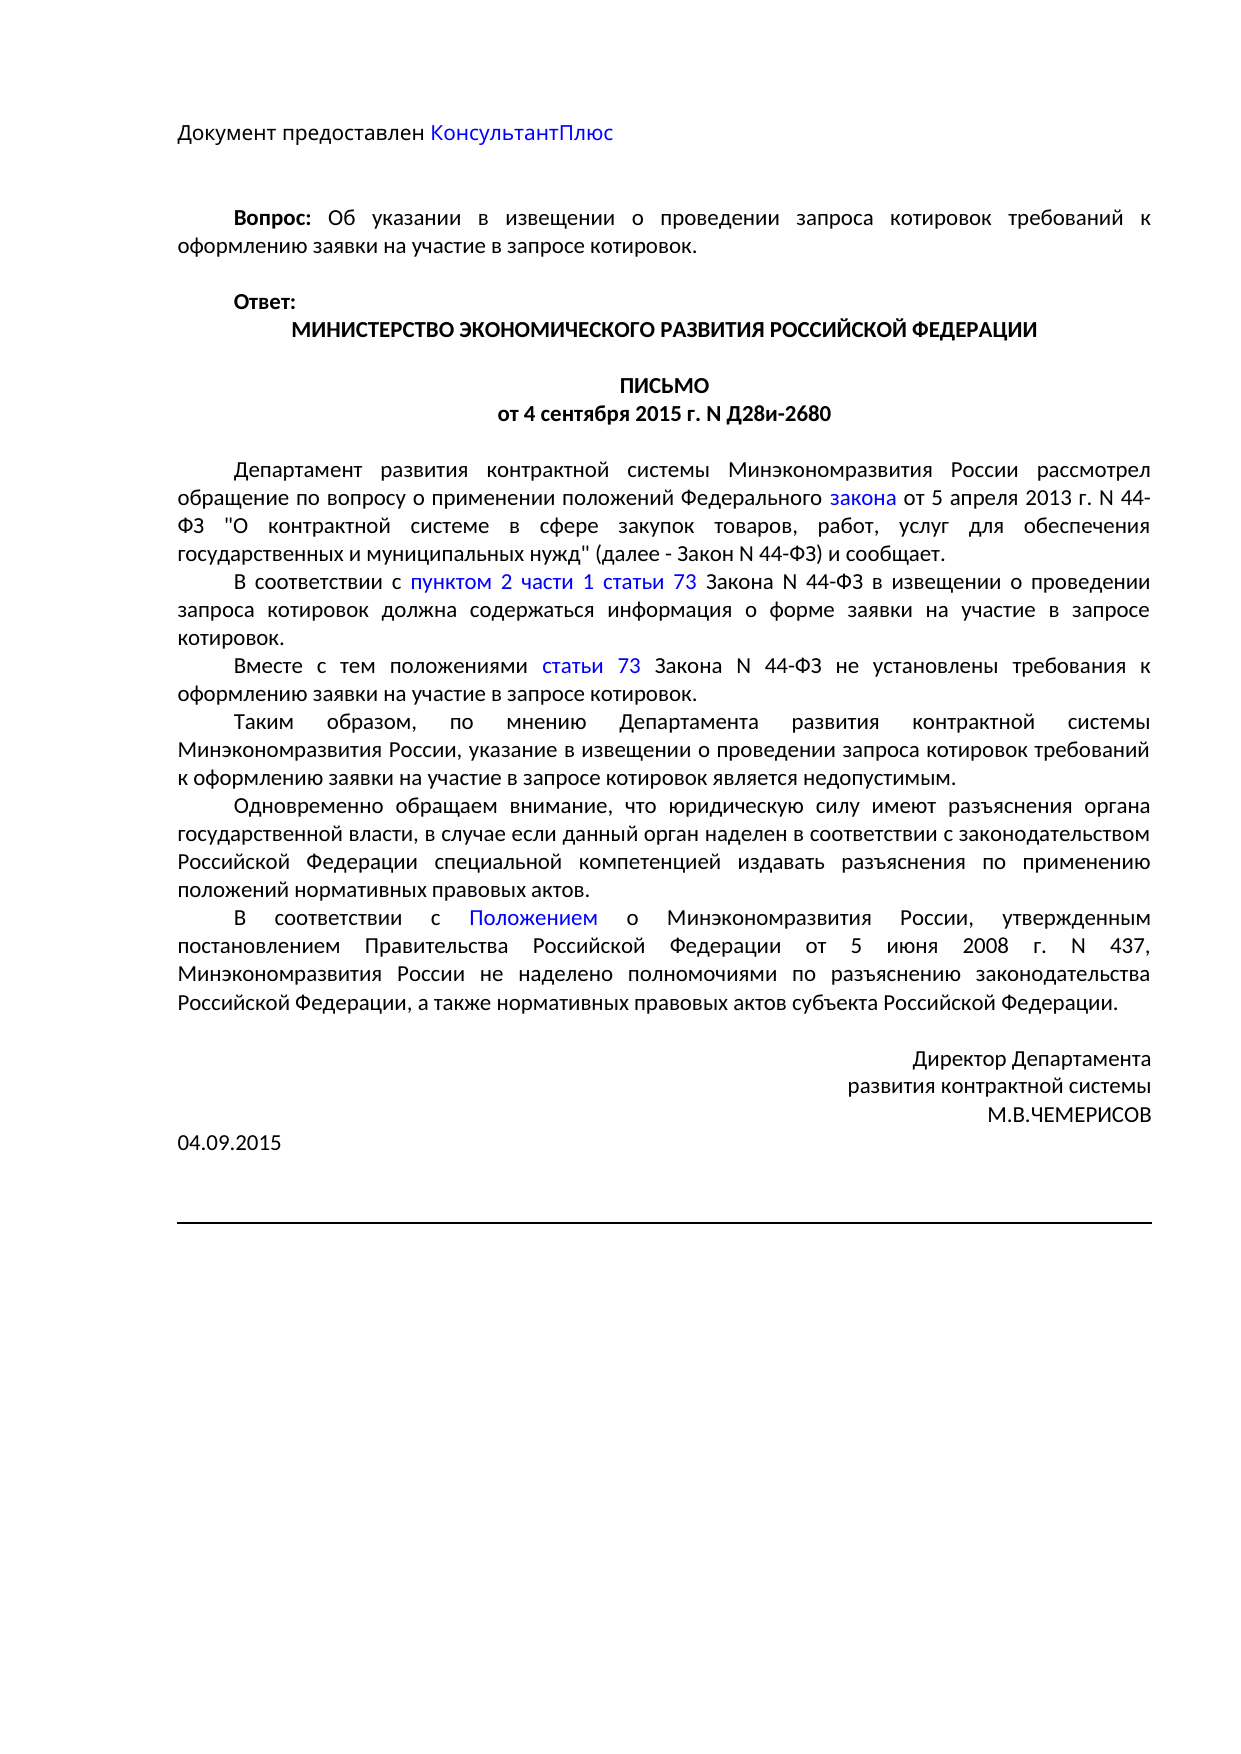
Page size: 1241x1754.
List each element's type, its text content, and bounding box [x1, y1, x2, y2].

text 04.09.2015 [177, 1128, 1152, 1156]
title ПИСЬМО [177, 371, 1152, 399]
text Ответ: [177, 287, 1152, 315]
text Одновременно обращаем внимание, что юридическую силу имеют разъяснения органа государственной власти, в случае если данный орган наделен в соответствии с законодательством Российской Федерации специальной компетенцией издавать разъяснения по применению положений нормативных правовых актов. [177, 791, 1152, 903]
text В соответствии с Положением о Минэкономразвития России, утвержденным постановлением Правительства Российской Федерации от 5 июня 2008 г. N 437, Минэкономразвития России не наделено полномочиями по разъяснению законодательства Российской Федерации, а также нормативных правовых актов субъекта Российской Федерации. [177, 903, 1152, 1016]
text развития контрактной системы [177, 1072, 1152, 1100]
text В соответствии с пунктом 2 части 1 статьи 73 Закона N 44-ФЗ в извещении о проведении запроса котировок должна содержаться информация о форме заявки на участие в запросе котировок. [177, 567, 1152, 651]
text М.В.ЧЕМЕРИСОВ [177, 1100, 1152, 1128]
text Вместе с тем положениями статьи 73 Закона N 44-ФЗ не установлены требования к оформлению заявки на участие в запросе котировок. [177, 651, 1152, 707]
text Таким образом, по мнению Департамента развития контрактной системы Минэкономразвития России, указание в извещении о проведении запроса котировок требований к оформлению заявки на участие в запросе котировок является недопустимым. [177, 707, 1152, 791]
title от 4 сентября 2015 г. N Д28и-2680 [177, 399, 1152, 427]
text Вопрос: Об указании в извещении о проведении запроса котировок требований к оформлению заявки на участие в запросе котировок. [177, 203, 1152, 259]
title МИНИСТЕРСТВО ЭКОНОМИЧЕСКОГО РАЗВИТИЯ РОССИЙСКОЙ ФЕДЕРАЦИИ [177, 315, 1152, 343]
text Директор Департамента [177, 1044, 1152, 1072]
title Документ предоставлен КонсультантПлюс [177, 118, 1152, 175]
text Департамент развития контрактной системы Минэкономразвития России рассмотрел обращение по вопросу о применении положений Федерального закона от 5 апреля 2013 г. N 44-ФЗ "О контрактной системе в сфере закупок товаров, работ, услуг для обеспечения государственных и муниципальных нужд" (далее - Закон N 44-ФЗ) и сообщает. [177, 455, 1152, 567]
